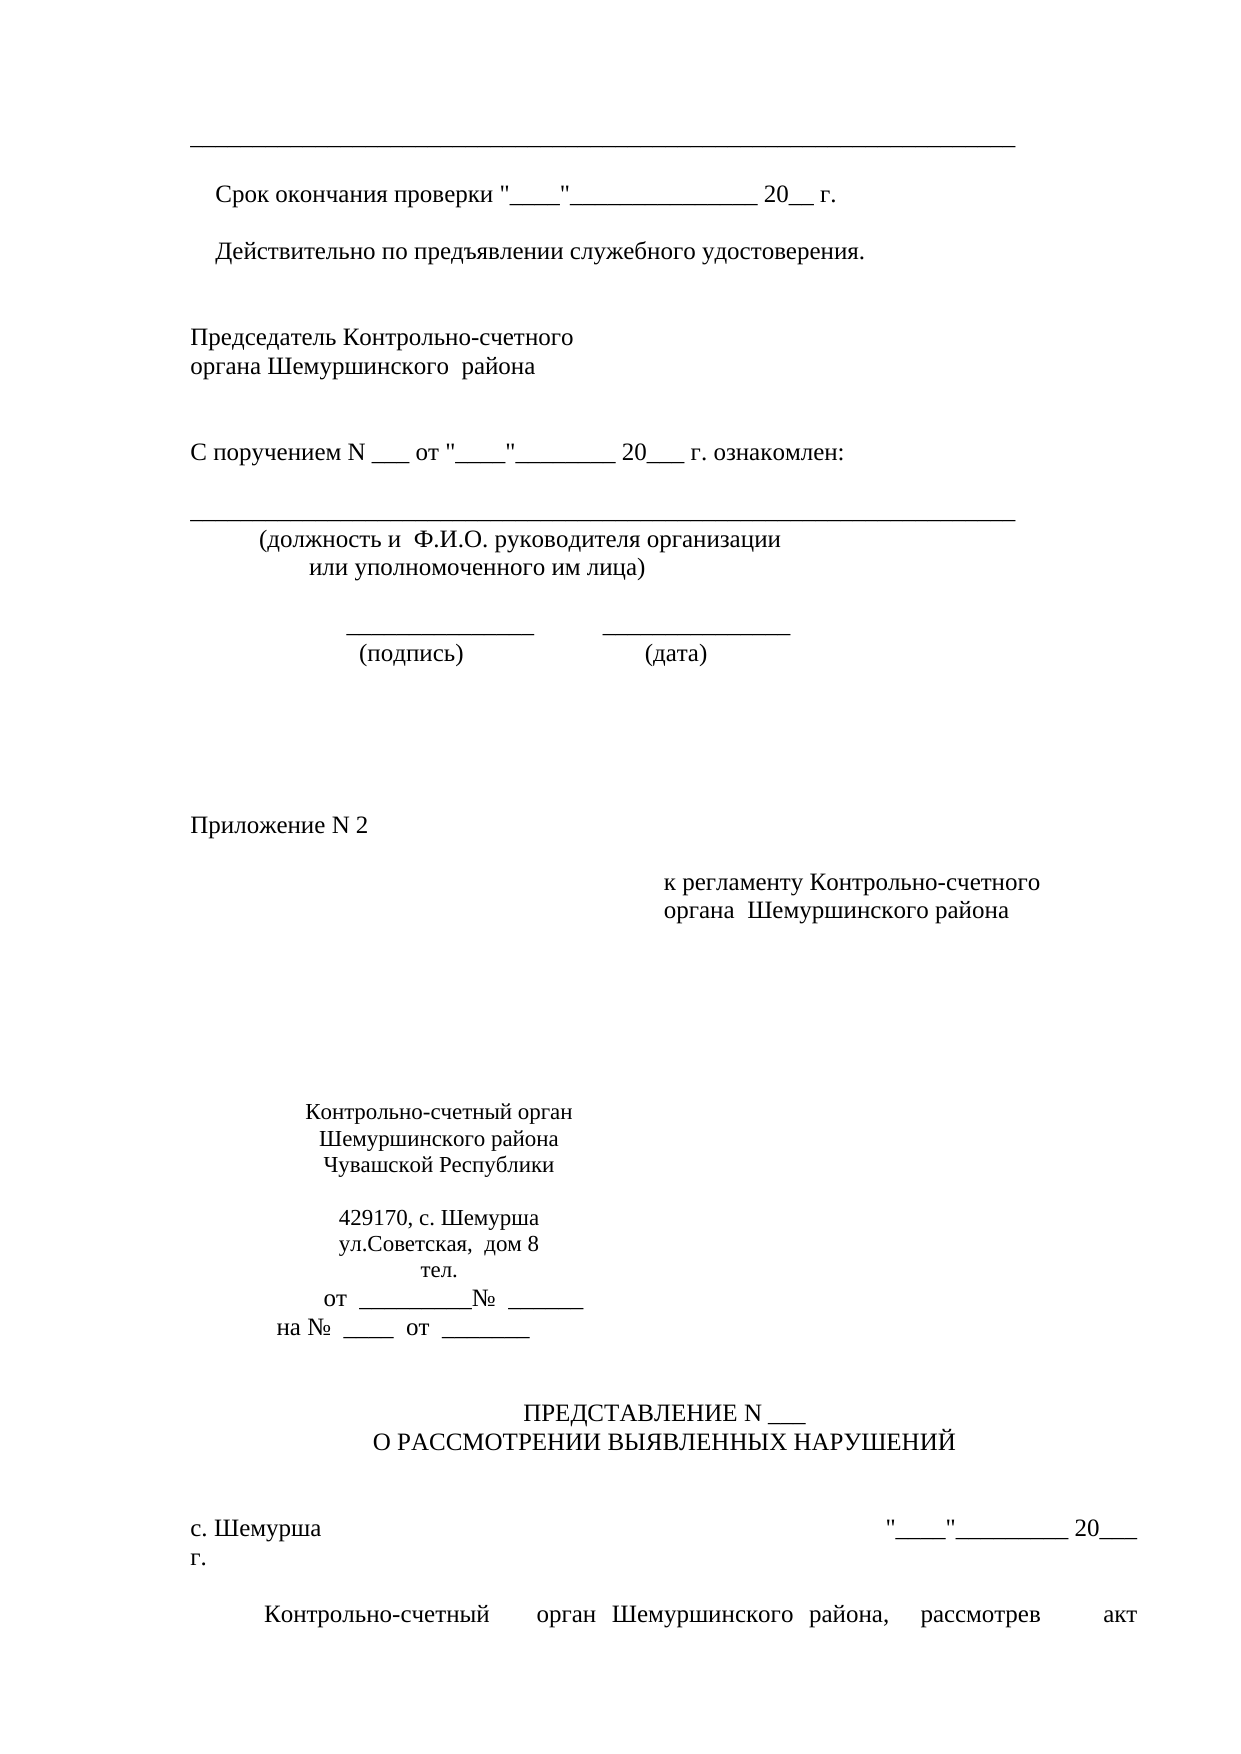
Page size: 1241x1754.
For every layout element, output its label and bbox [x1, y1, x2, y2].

table_header [187, 118, 1142, 1631]
